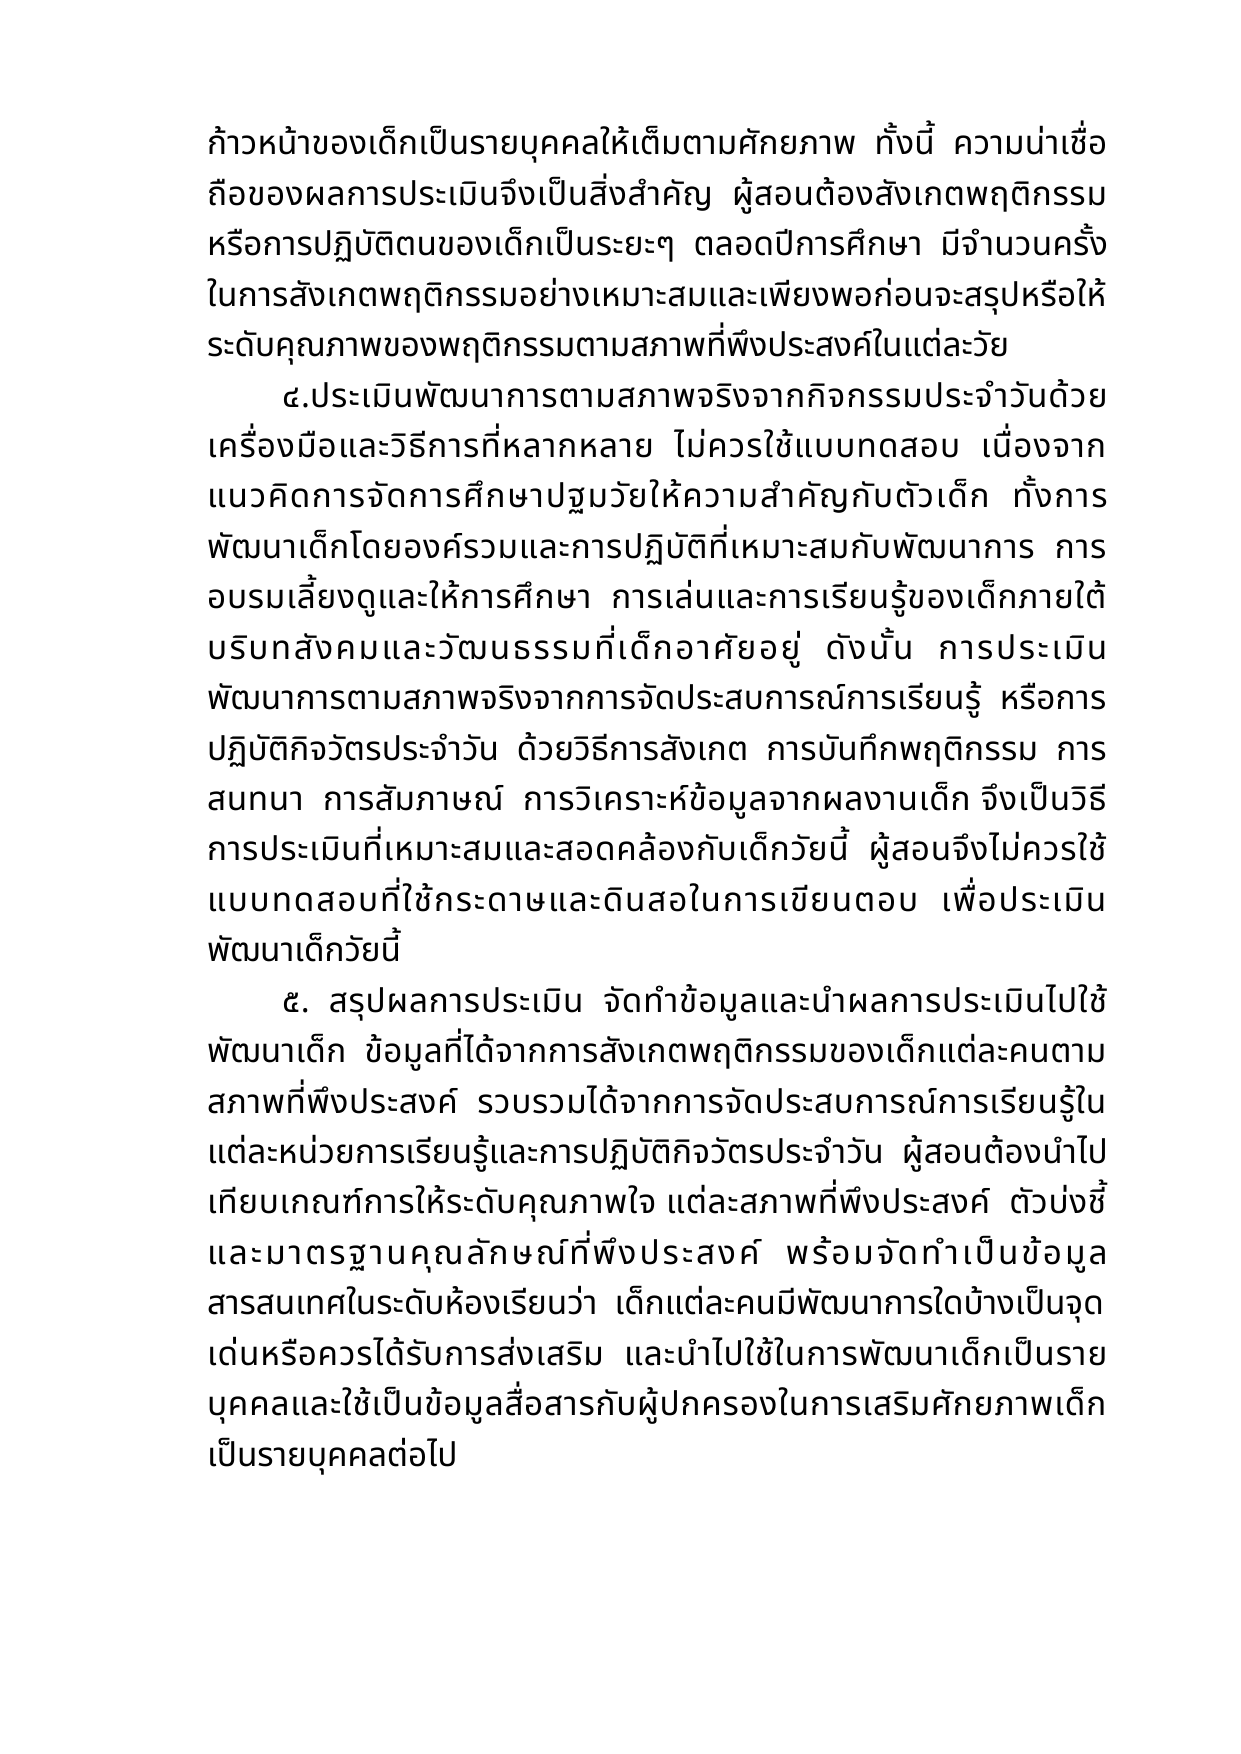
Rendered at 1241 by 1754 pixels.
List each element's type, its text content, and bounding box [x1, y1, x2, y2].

text ๕. สรุปผลการประเมิน จัดทำข้อมูลและนำผลการประเมินไปใช้พัฒนาเด็ก ข้อมูลที่ได้จากการสังเกตพฤติกรรมของเด็กแต่ละคนตามสภาพที่พึงประสงค์ รวบรวมได้จากการจัดประสบการณ์การเรียนรู้ในแต่ละหน่วยการเรียนรู้และการปฏิบัติกิจวัตรประจำวัน ผู้สอนต้องนำไปเทียบเกณฑ์การให้ระดับคุณภาพใจ แต่ละสภาพที่พึงประสงค์ ตัวบ่งชี้และมาตรฐานคุณลักษณ์ที่พึงประสงค์ พร้อมจัดทำเป็นข้อมูลสารสนเทศในระดับห้องเรียนว่า เด็กแต่ละคนมีพัฒนาการใดบ้างเป็นจุดเด่นหรือควรได้รับการส่งเสริม และนำไปใช้ในการพัฒนาเด็กเป็นรายบุคคลและใช้เป็นข้อมูลสื่อสารกับผู้ปกครองในการเสริมศักยภาพเด็กเป็นรายบุคคลต่อไป [207, 977, 1107, 1481]
text ๔.ประเมินพัฒนาการตามสภาพจริงจากกิจกรรมประจำวันด้วยเครื่องมือและวิธีการที่หลากหลาย ไม่ควรใช้แบบทดสอบ เนื่องจากแนวคิดการจัดการศึกษาปฐมวัยให้ความสำคัญกับตัวเด็ก ทั้งการพัฒนาเด็กโดยองค์รวมและการปฏิบัติที่เหมาะสมกับพัฒนาการ การอบรมเลี้ยงดูและให้การศึกษา การเล่นและการเรียนรู้ของเด็กภายใต้บริบทสังคมและวัฒนธรรมที่เด็กอาศัยอยู่ ดังนั้น การประเมินพัฒนาการตามสภาพจริงจากการจัดประสบการณ์การเรียนรู้ หรือการปฏิบัติกิจวัตรประจำวัน ด้วยวิธีการสังเกต การบันทึกพฤติกรรม การสนทนา การสัมภาษณ์ การวิเคราะห์ข้อมูลจากผลงานเด็ก จึงเป็นวิธีการประเมินที่เหมาะสมและสอดคล้องกับเด็กวัยนี้ ผู้สอนจึงไม่ควรใช้แบบทดสอบที่ใช้กระดาษและดินสอในการเขียนตอบ เพื่อประเมินพัฒนาเด็กวัยนี้ [207, 371, 1107, 977]
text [207, 119, 1107, 371]
